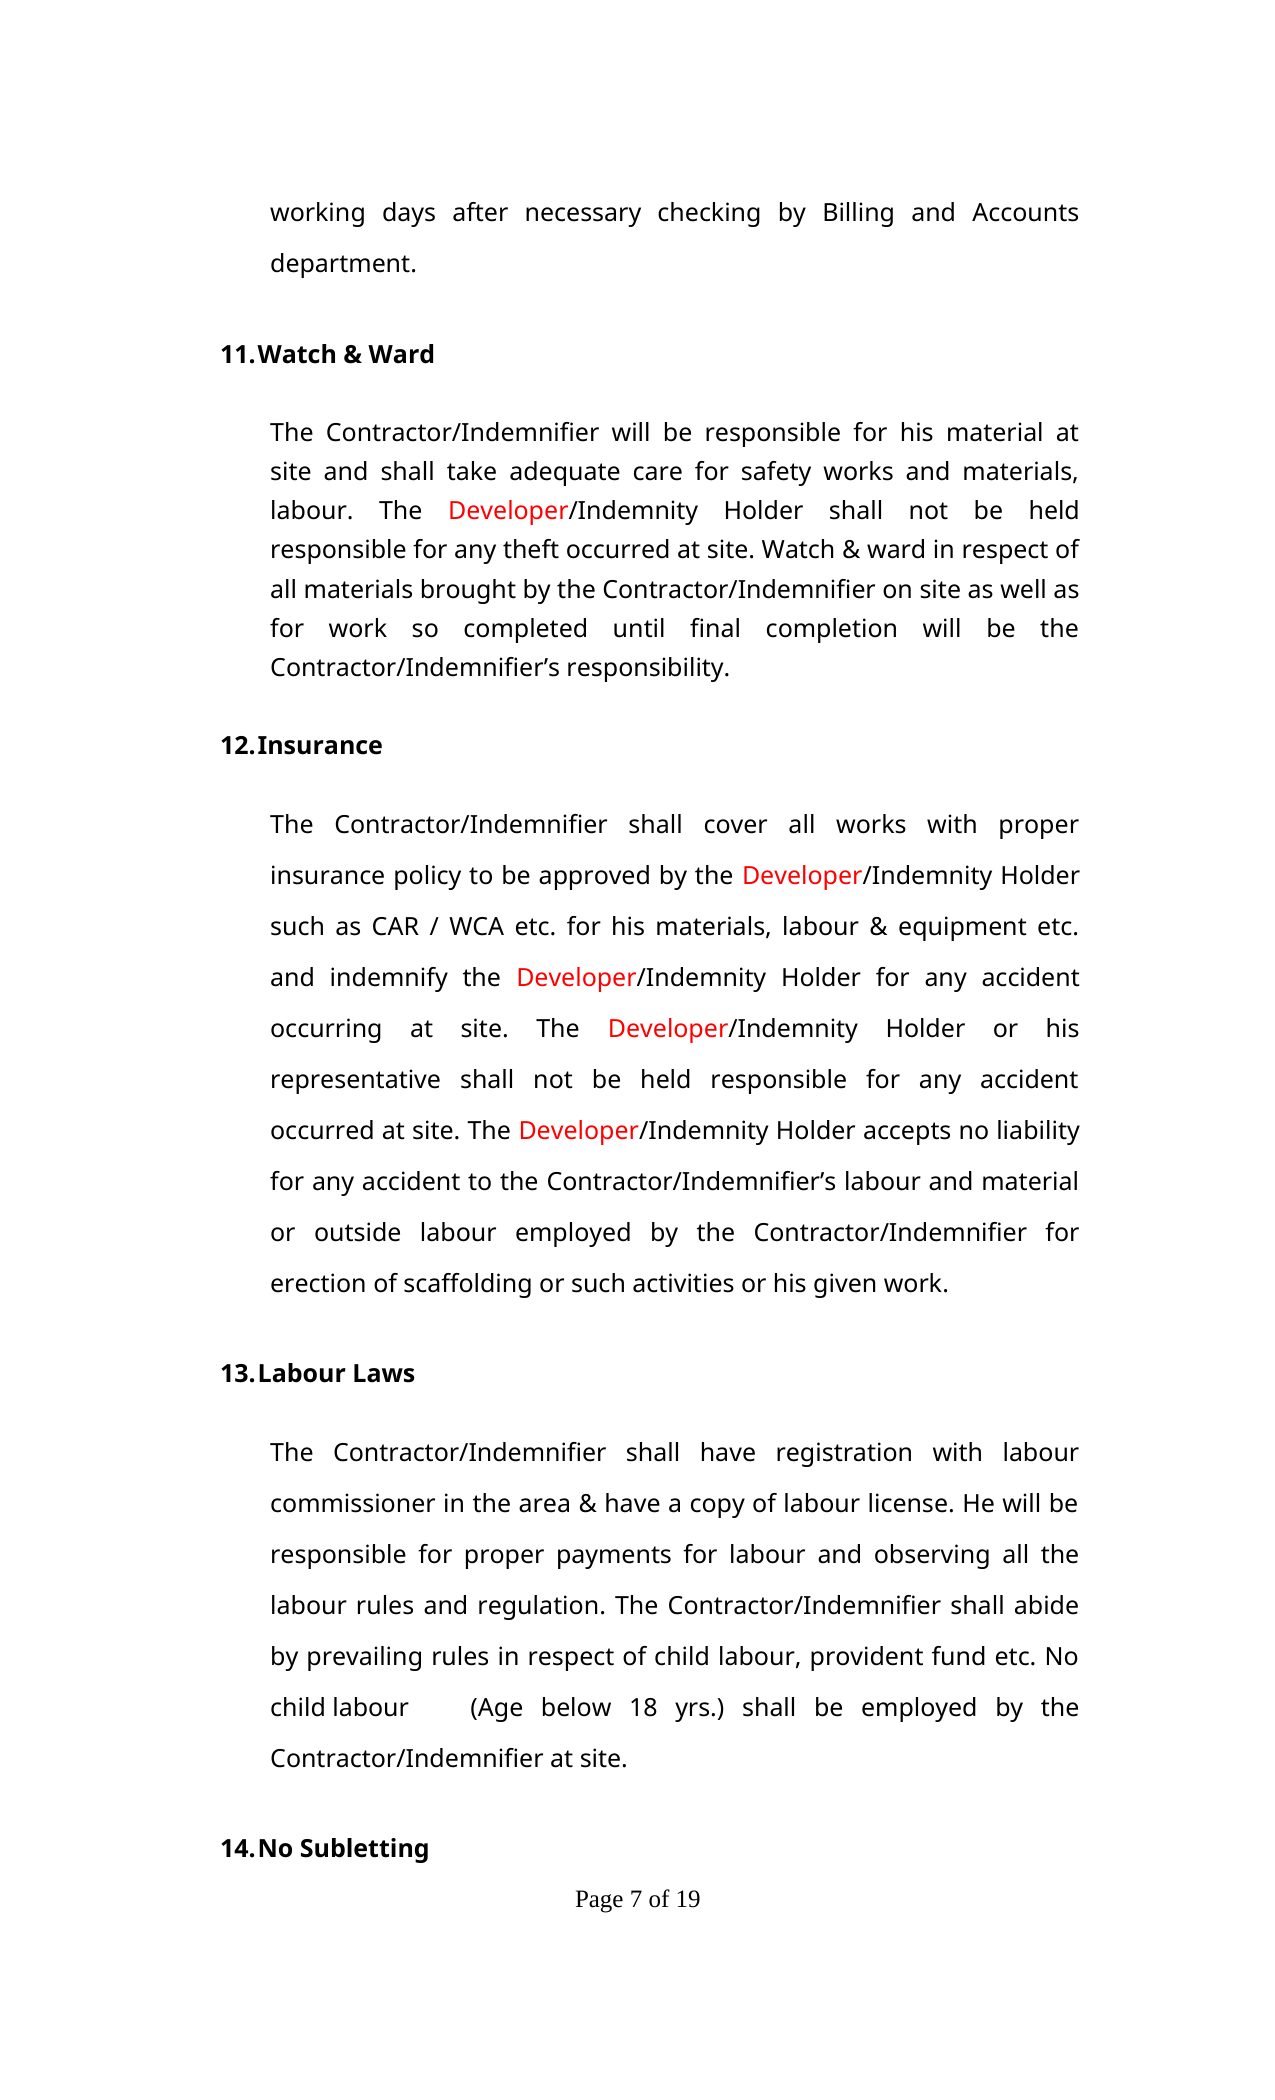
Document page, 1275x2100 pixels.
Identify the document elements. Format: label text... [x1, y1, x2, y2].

list No Subletting [220, 1831, 1080, 1865]
text The Contractor/Indemnifier shall cover all works with proper insurance policy to be approved by the Developer/Indemnity Holder such as CAR / WCA etc. for his materials, labour & equipment etc. and indemnify the Developer/Indemnity Holder for any accident occurring at site. The Developer/Indemnity Holder or his representative shall not be held responsible for any accident occurred at site. The Developer/Indemnity Holder accepts no liability for any accident to the Contractor/Indemnifier’s labour and material or outside labour employed by the Contractor/Indemnifier for erection of scaffolding or such activities or his given work. [270, 806, 1080, 1300]
list Insurance [220, 728, 1080, 762]
list Watch & Ward [220, 336, 1080, 370]
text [270, 195, 1080, 280]
text The Contractor/Indemnifier will be responsible for his material at site and shall take adequate care for safety works and materials, labour. The Developer/Indemnity Holder shall not be held responsible for any theft occurred at site. Watch & ward in respect of all materials brought by the Contractor/Indemnifier on site as well as for work so completed until final completion will be the Contractor/Indemnifier’s responsibility. [270, 414, 1080, 684]
text The Contractor/Indemnifier shall have registration with labour commissioner in the area & have a copy of labour license. He will be responsible for proper payments for labour and observing all the labour rules and regulation. The Contractor/Indemnifier shall abide by prevailing rules in respect of child labour, provident fund etc. No child labour (Age below 18 yrs.) shall be employed by the Contractor/Indemnifier at site. [270, 1434, 1080, 1774]
list Labour Laws [220, 1356, 1080, 1390]
